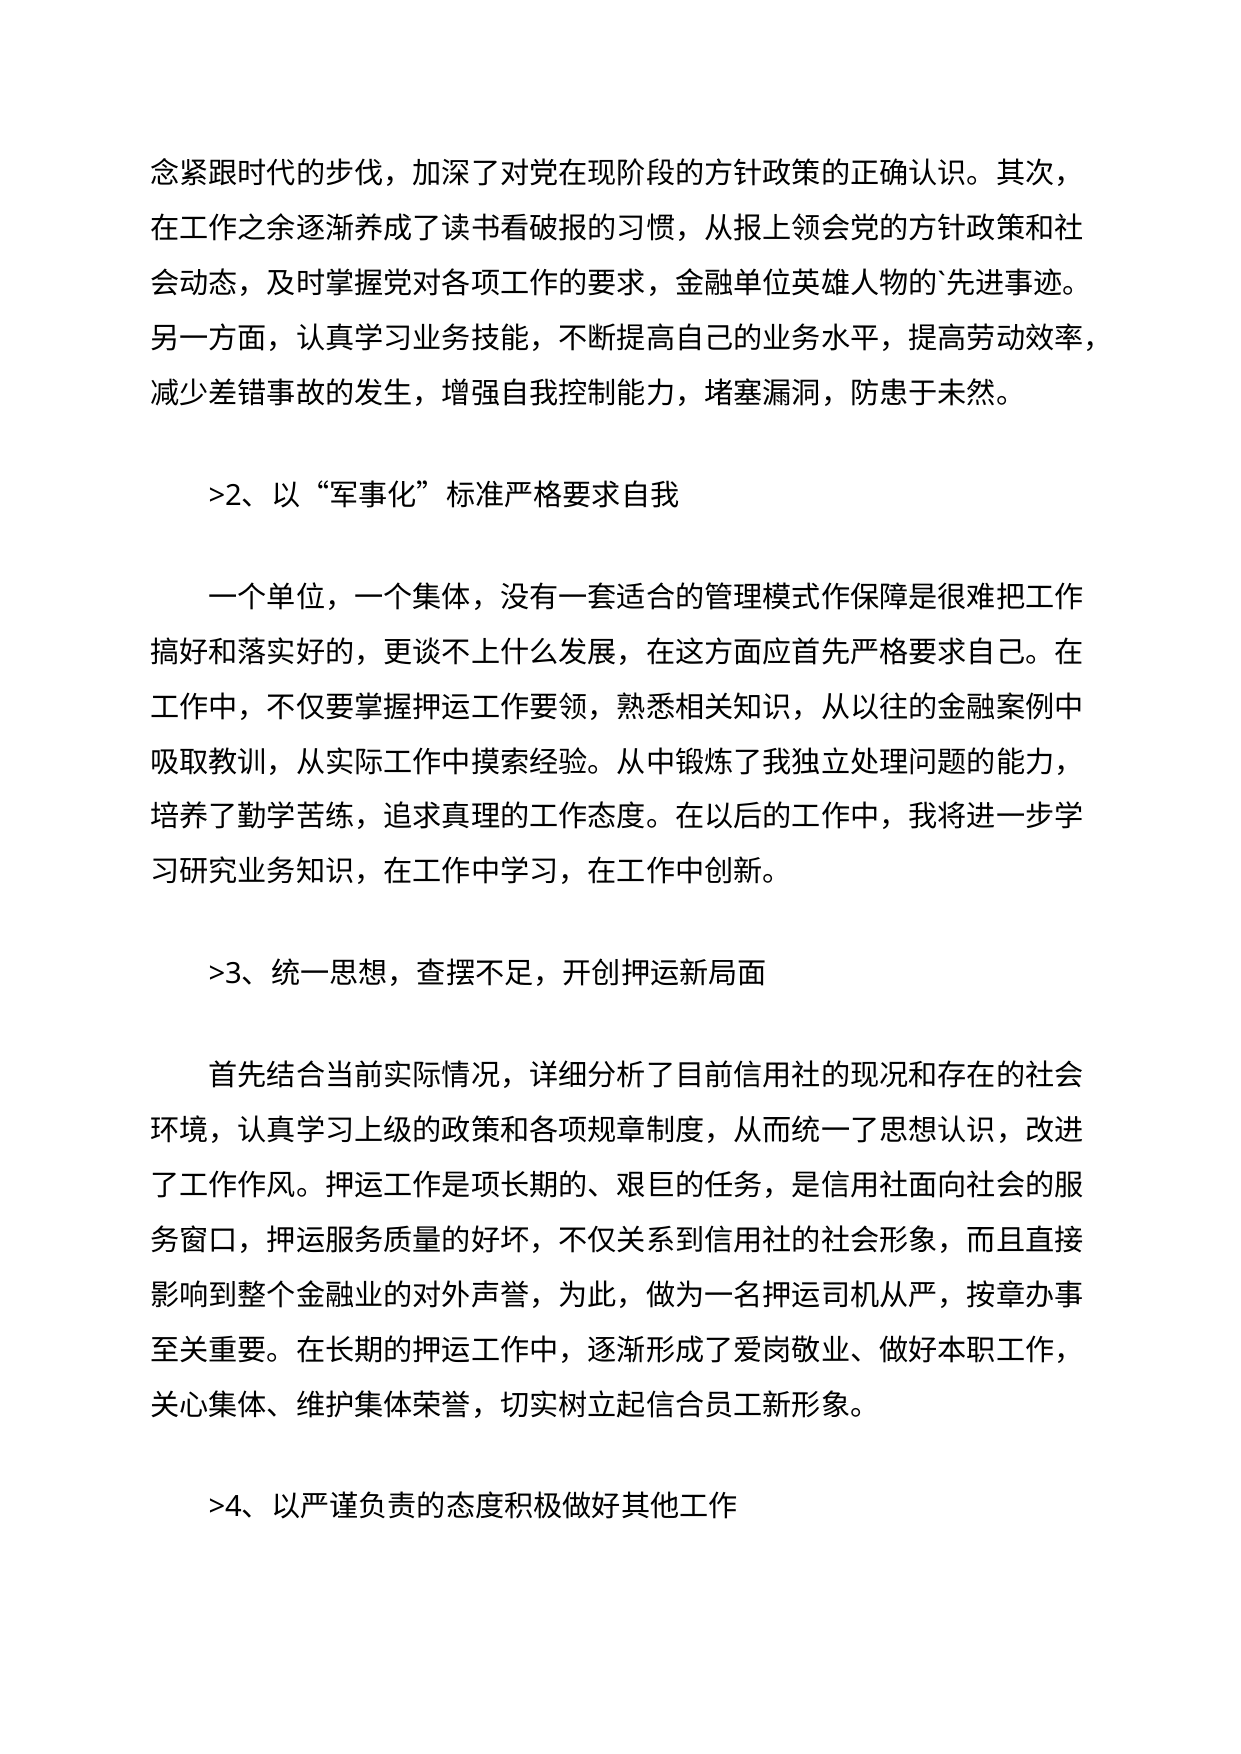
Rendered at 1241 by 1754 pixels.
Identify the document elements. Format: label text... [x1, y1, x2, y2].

text 首先结合当前实际情况，详细分析了目前信用社的现况和存在的社会环境，认真学习上级的政策和各项规章制度，从而统一了思想认识，改进了工作作风。押运工作是项长期的、艰巨的任务，是信用社面向社会的服务窗口，押运服务质量的好坏，不仅关系到信用社的社会形象，而且直接影响到整个金融业的对外声誉，为此，做为一名押运司机从严，按章办事至关重要。在长期的押运工作中，逐渐形成了爱岗敬业、做好本职工作，关心集体、维护集体荣誉，切实树立起信合员工新形象。 [150, 1052, 1090, 1423]
text >4、以严谨负责的态度积极做好其他工作 [150, 1483, 1090, 1525]
text 一个单位，一个集体，没有一套适合的管理模式作保障是很难把工作搞好和落实好的，更谈不上什么发展，在这方面应首先严格要求自己。在工作中，不仅要掌握押运工作要领，熟悉相关知识，从以往的金融案例中吸取教训，从实际工作中摸索经验。从中锻炼了我独立处理问题的能力，培养了勤学苦练，追求真理的工作态度。在以后的工作中，我将进一步学习研究业务知识，在工作中学习，在工作中创新。 [150, 573, 1090, 890]
text >2、以“军事化”标准严格要求自我 [150, 471, 1090, 514]
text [150, 150, 1090, 412]
text >3、统一思想，查摆不足，开创押运新局面 [150, 950, 1090, 992]
